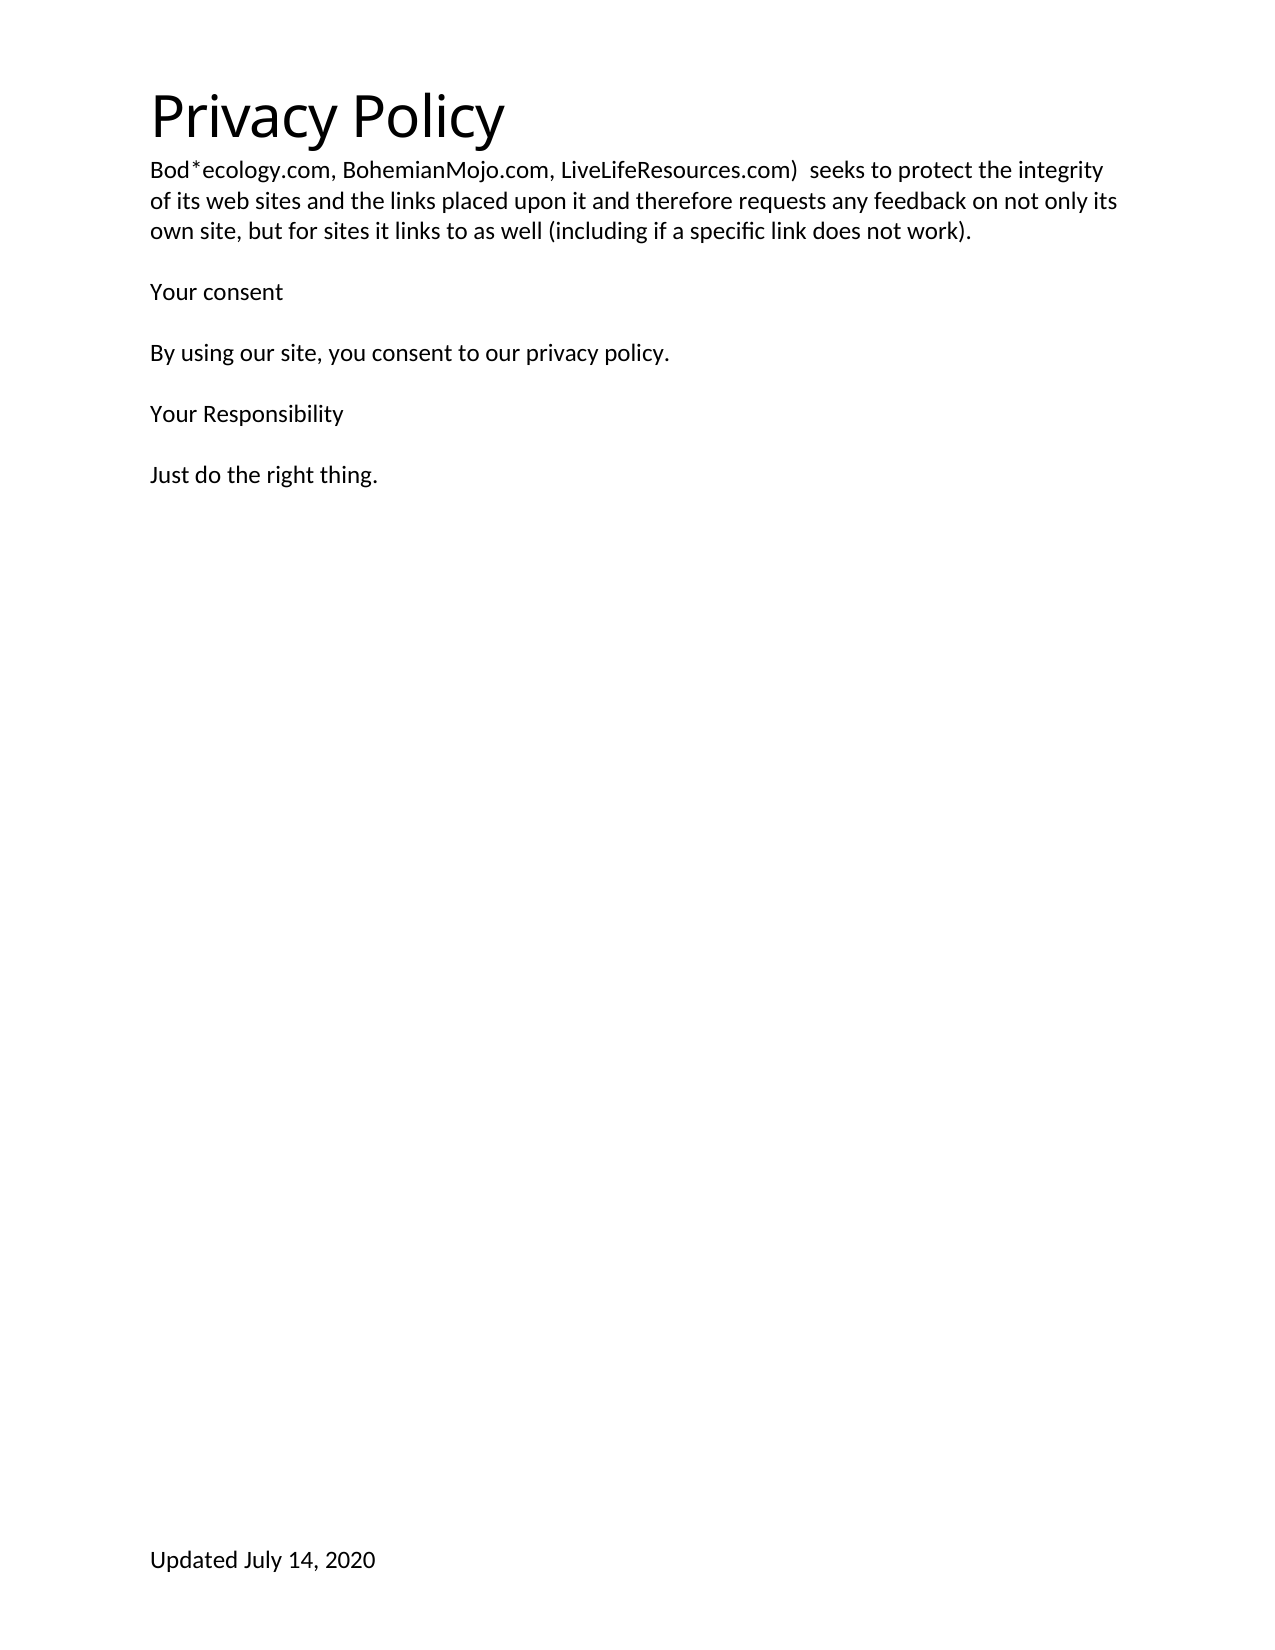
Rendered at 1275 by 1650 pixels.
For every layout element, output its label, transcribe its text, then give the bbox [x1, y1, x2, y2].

text Just do the right thing. [150, 460, 1125, 490]
text Your Responsibility [150, 399, 1125, 429]
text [150, 154, 1125, 246]
text Your consent [150, 277, 1125, 307]
text By using our site, you consent to our privacy policy. [150, 338, 1125, 368]
